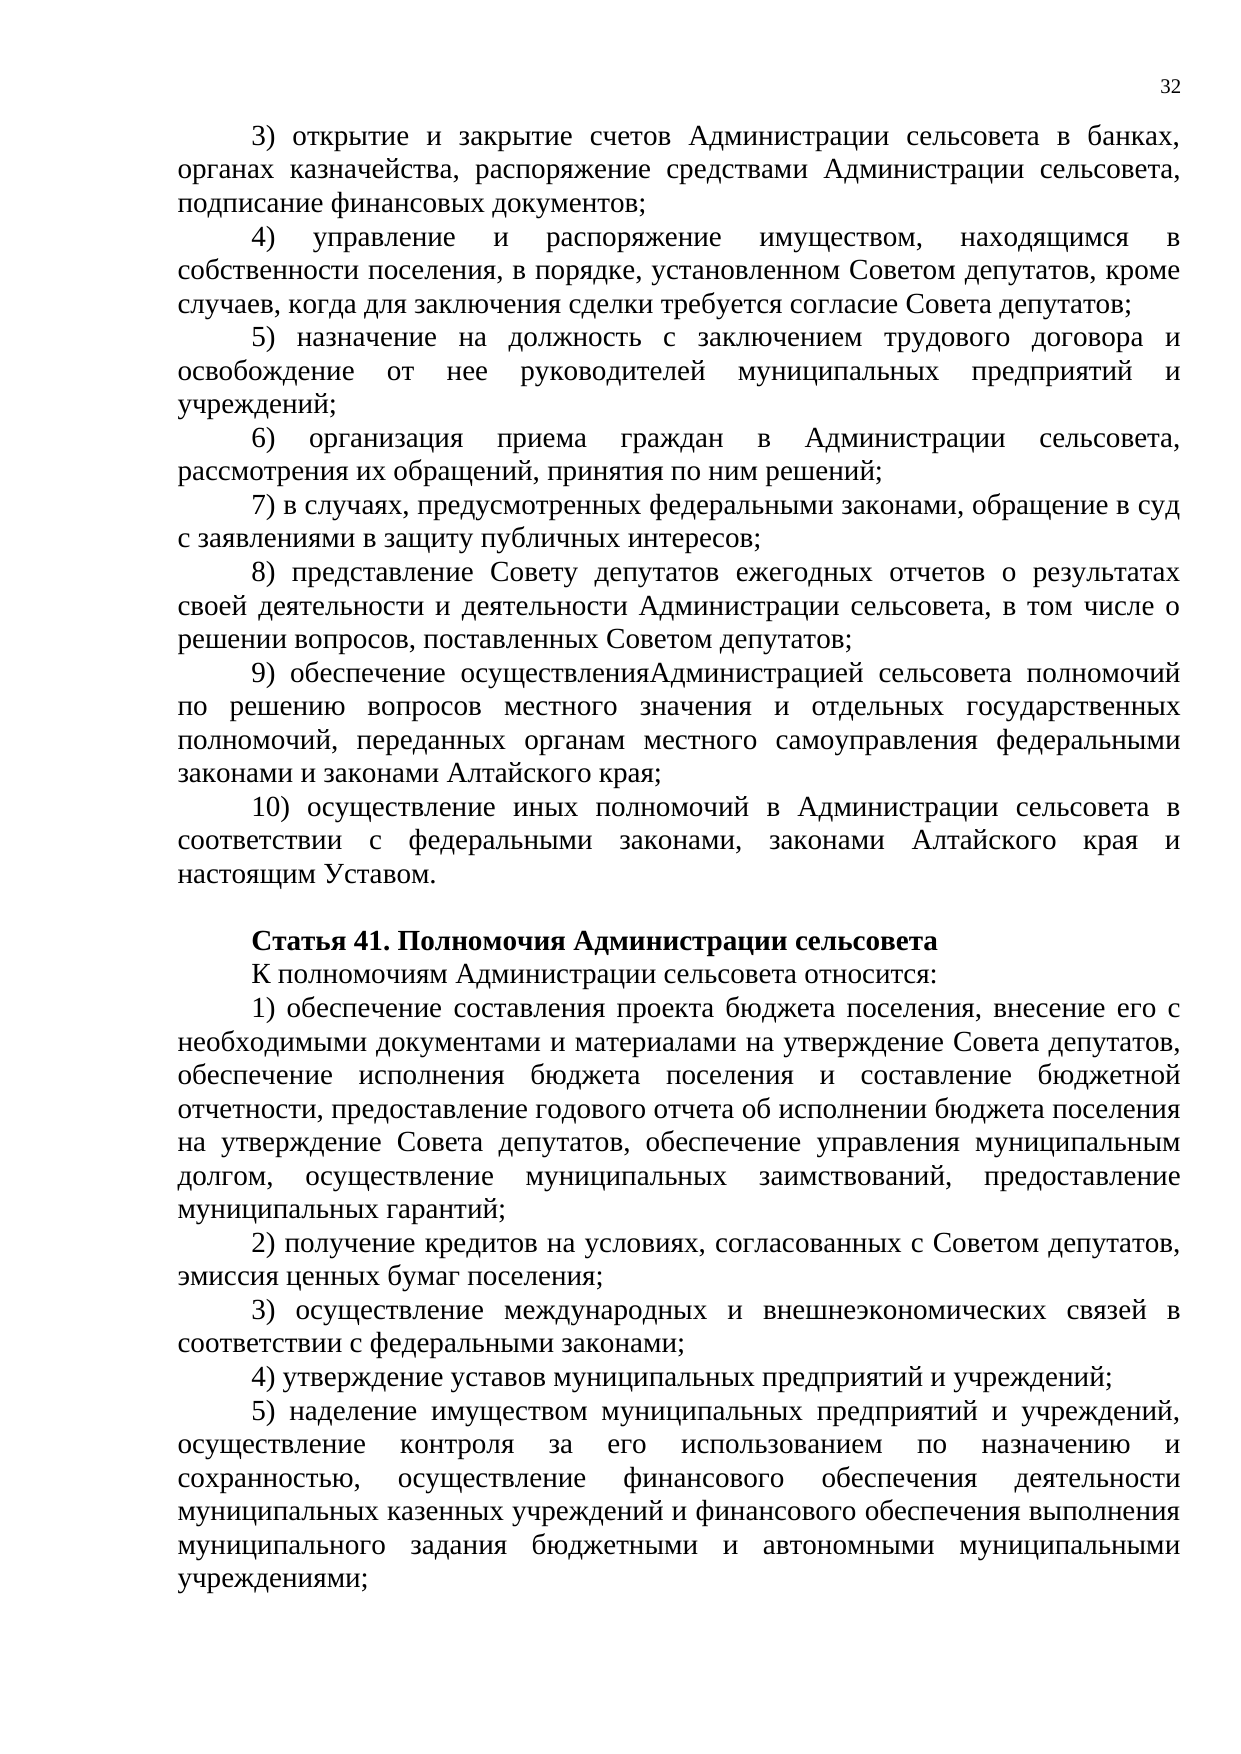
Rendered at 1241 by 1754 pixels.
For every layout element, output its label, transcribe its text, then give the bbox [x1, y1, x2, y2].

text 7) в случаях, предусмотренных федеральными законами, обращение в суд с заявлениями в защиту публичных интересов; [177, 487, 1181, 554]
text 5) назначение на должность с заключением трудового договора и освобождение от нее руководителей муниципальных предприятий и учреждений; [177, 319, 1181, 420]
text 4) управление и распоряжение имуществом, находящимся в собственности поселения, в порядке, установленном Советом депутатов, кроме случаев, когда для заключения сделки требуется согласие Совета депутатов; [177, 219, 1181, 319]
text 10) осуществление иных полномочий в Администрации сельсовета в соответствии с федеральными законами, законами Алтайского края и настоящим Уставом. [177, 789, 1181, 889]
text К полномочиям Администрации сельсовета относится: [177, 957, 1181, 990]
text Статья 41. Полномочия Администрации сельсовета [177, 923, 1181, 957]
text 4) утверждение уставов муниципальных предприятий и учреждений; [177, 1359, 1181, 1393]
text 2) получение кредитов на условиях, согласованных с Советом депутатов, эмиссия ценных бумаг поселения; [177, 1225, 1181, 1292]
text 1) обеспечение составления проекта бюджета поселения, внесение его с необходимыми документами и материалами на утверждение Совета депутатов, обеспечение исполнения бюджета поселения и составление бюджетной отчетности, предоставление годового отчета об исполнении бюджета поселения на утверждение Совета депутатов, обеспечение управления муниципальным долгом, осуществление муниципальных заимствований, предоставление муниципальных гарантий; [177, 990, 1181, 1225]
text 3) осуществление международных и внешнеэкономических связей в соответствии с федеральными законами; [177, 1292, 1181, 1359]
text 8) представление Совету депутатов ежегодных отчетов о результатах своей деятельности и деятельности Администрации сельсовета, в том числе о решении вопросов, поставленных Советом депутатов; [177, 554, 1181, 655]
text 9) обеспечение осуществленияАдминистрацией сельсовета полномочий по решению вопросов местного значения и отдельных государственных полномочий, переданных органам местного самоуправления федеральными законами и законами Алтайского края; [177, 655, 1181, 789]
text 3) открытие и закрытие счетов Администрации сельсовета в банках, органах казначейства, распоряжение средствами Администрации сельсовета, подписание финансовых документов; [177, 118, 1181, 219]
text 6) организация приема граждан в Администрации сельсовета, рассмотрения их обращений, принятия по ним решений; [177, 420, 1181, 487]
text 5) наделение имуществом муниципальных предприятий и учреждений, осуществление контроля за его использованием по назначению и сохранностью, осуществление финансового обеспечения деятельности муниципальных казенных учреждений и финансового обеспечения выполнения муниципального задания бюджетными и автономными муниципальными учреждениями; [177, 1393, 1181, 1594]
